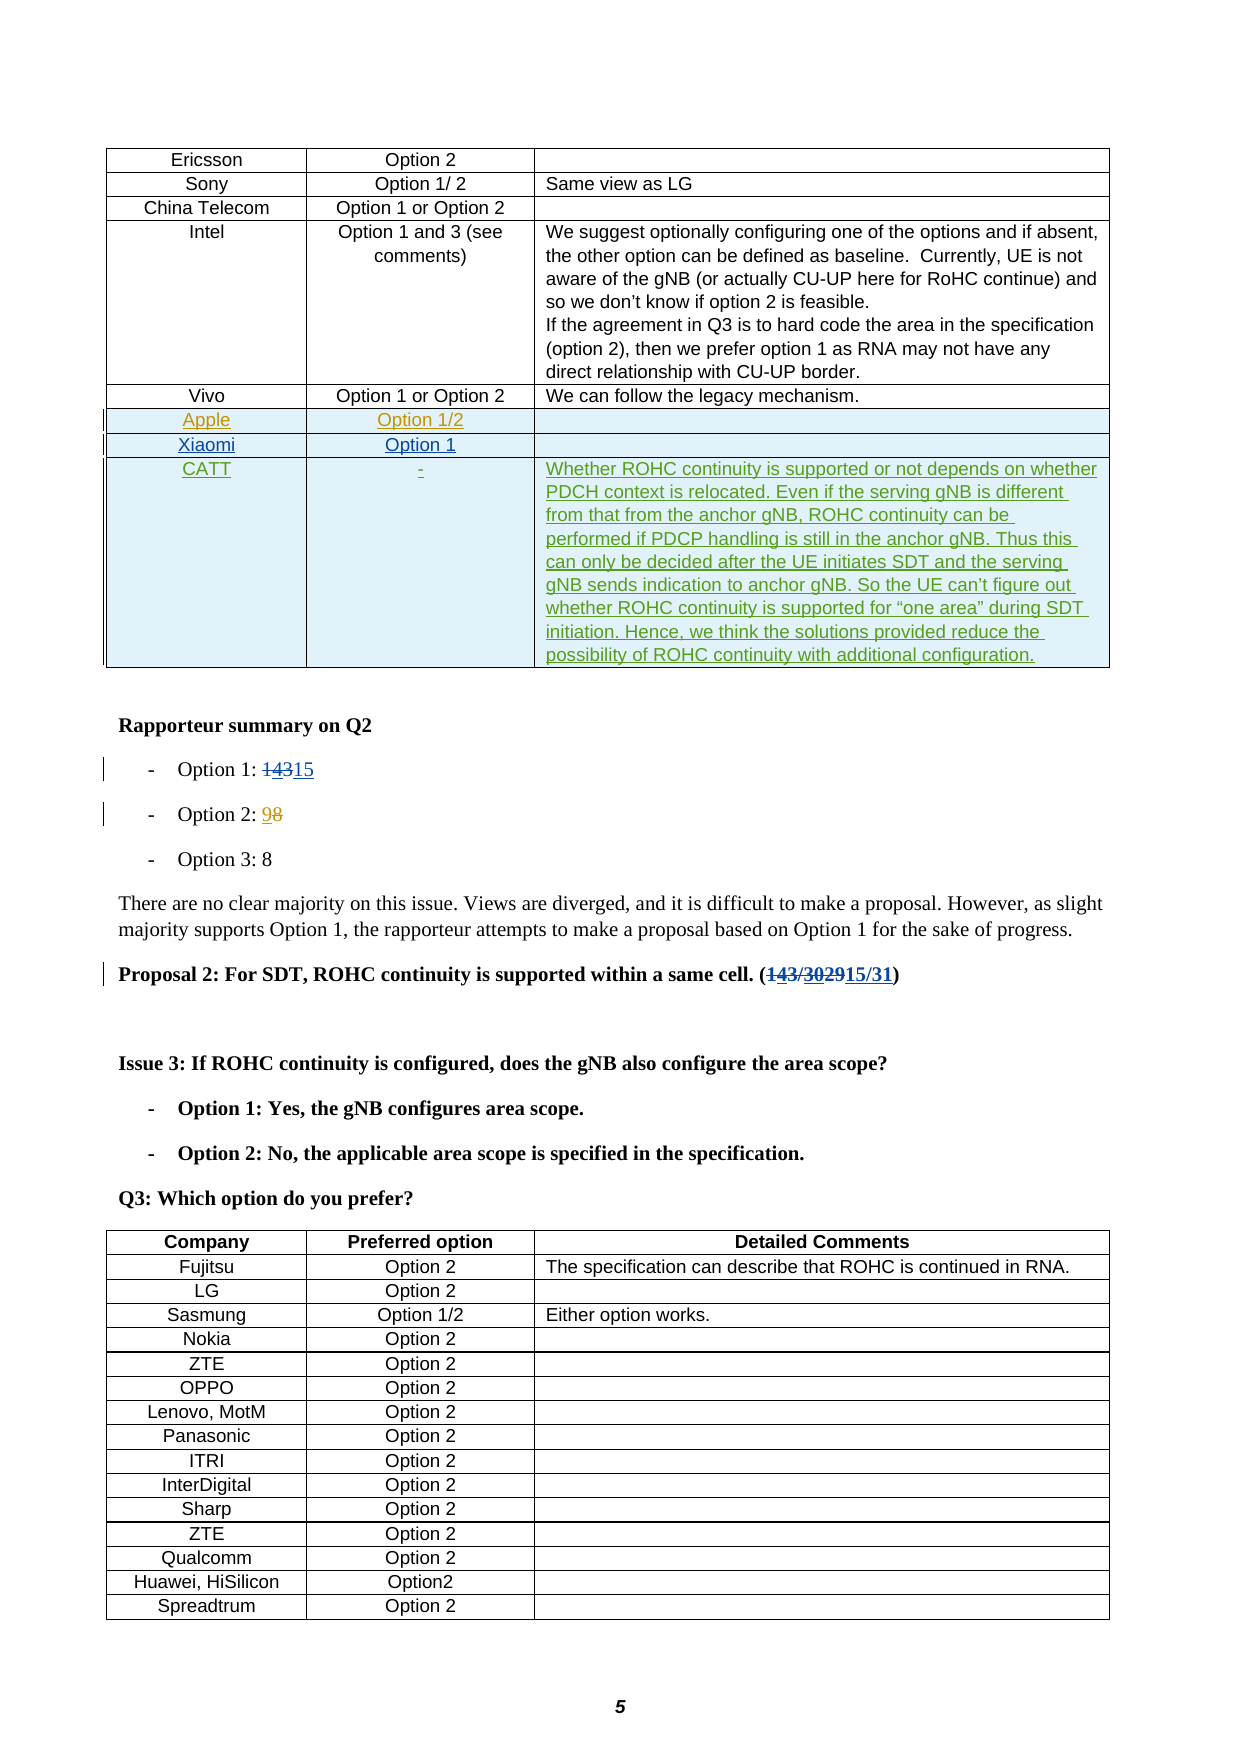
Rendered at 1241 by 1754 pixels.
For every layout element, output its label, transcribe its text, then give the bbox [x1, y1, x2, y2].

table_cell [535, 1547, 1109, 1570]
table_cell Vivo [107, 385, 306, 408]
table_header Detailed Comments [535, 1231, 1109, 1254]
table_cell Sharp [107, 1498, 306, 1521]
table_cell Option 2 [307, 1328, 534, 1351]
table_cell Ericsson [107, 149, 306, 172]
table_cell We can follow the legacy mechanism. [535, 385, 1109, 408]
table_cell Option 2 [307, 1425, 534, 1448]
table_cell Huawei, HiSilicon [107, 1571, 306, 1594]
table_cell OPPO [107, 1377, 306, 1400]
table_cell China Telecom [107, 197, 306, 220]
table_cell Option 1 or Option 2 [307, 385, 534, 408]
text Proposal 2: For SDT, ROHC continuity is supported within a same cell. () [118, 962, 1122, 986]
table_cell Option 2 [307, 1498, 534, 1521]
table_cell [535, 1353, 1109, 1376]
table_header Company [107, 1231, 306, 1254]
table_cell Panasonic [107, 1425, 306, 1448]
text - Option 1: [148, 757, 1122, 781]
table_cell [535, 149, 1109, 172]
table_cell Option 1/2 [307, 1304, 534, 1327]
table_cell Option 2 [307, 1523, 534, 1546]
table_cell [535, 1595, 1109, 1618]
table_cell We suggest optionally configuring one of the options and if absent, the other option can be defined as baseline. Currently, UE is not aware of the gNB (or actually CU-UP here for RoHC continue) and so we don’t know if option 2 is feasible. If the agreement in Q3 is to hard code the area in the specification (option 2), then we prefer option 1 as RNA may not have any direct relationship with CU-UP border. [535, 221, 1109, 384]
table_header Preferred option [307, 1231, 534, 1254]
table_cell Option 2 [307, 149, 534, 172]
table_cell [535, 1523, 1109, 1546]
text Rapporteur summary on Q2 [118, 713, 1122, 737]
table_cell Sasmung [107, 1304, 306, 1327]
table_cell ITRI [107, 1450, 306, 1473]
table_cell [535, 1474, 1109, 1497]
table_cell ZTE [107, 1523, 306, 1546]
table_cell Fujitsu [107, 1255, 306, 1279]
table_cell Lenovo, MotM [107, 1401, 306, 1424]
table_cell Option 2 [307, 1547, 534, 1570]
table_cell Option 2 [307, 1353, 534, 1376]
table_cell Option 1/ 2 [307, 173, 534, 196]
text - Option 2: No, the applicable area scope is specified in the specification. [148, 1141, 1122, 1165]
table_cell [535, 1328, 1109, 1351]
table_cell InterDigital [107, 1474, 306, 1497]
text Q3: Which option do you prefer? [118, 1185, 1122, 1209]
table_cell Option 2 [307, 1255, 534, 1279]
text - Option 2: [148, 802, 1122, 826]
table_cell [535, 1401, 1109, 1424]
table_cell ZTE [107, 1353, 306, 1376]
table_cell Option 1 or Option 2 [307, 197, 534, 220]
table_cell Spreadtrum [107, 1595, 306, 1618]
table_cell Either option works. [535, 1304, 1109, 1327]
table_cell Option 2 [307, 1280, 534, 1303]
table_cell Option 2 [307, 1450, 534, 1473]
table_cell Same view as LG [535, 173, 1109, 196]
table_cell Option 2 [307, 1401, 534, 1424]
table_cell [535, 197, 1109, 220]
text Issue 3: If ROHC continuity is configured, does the gNB also configure the area scope? [118, 1051, 1122, 1075]
table_cell Sony [107, 173, 306, 196]
table_cell The specification can describe that ROHC is continued in RNA. [535, 1255, 1109, 1279]
table_cell Option 2 [307, 1377, 534, 1400]
table_cell Option 2 [307, 1474, 534, 1497]
table_cell [535, 1280, 1109, 1303]
text There are no clear majority on this issue. Views are diverged, and it is difficult to make a proposal. However, as slight majority supports Option 1, the rapporteur attempts to make a proposal based on Option 1 for the sake of progress. [118, 891, 1122, 941]
table_cell Nokia [107, 1328, 306, 1351]
table_cell Option 1 and 3 (see comments) [307, 221, 534, 384]
table_cell [535, 1425, 1109, 1448]
table_cell [535, 1450, 1109, 1473]
table_cell Option 2 [307, 1595, 534, 1618]
table_cell LG [107, 1280, 306, 1303]
table_cell Option2 [307, 1571, 534, 1594]
text - Option 3: 8 [148, 847, 1122, 871]
table_cell [535, 1377, 1109, 1400]
table_cell [535, 1571, 1109, 1594]
table_cell Qualcomm [107, 1547, 306, 1570]
text - Option 1: Yes, the gNB configures area scope. [148, 1096, 1122, 1120]
table_cell [535, 1498, 1109, 1521]
table_cell Intel [107, 221, 306, 384]
